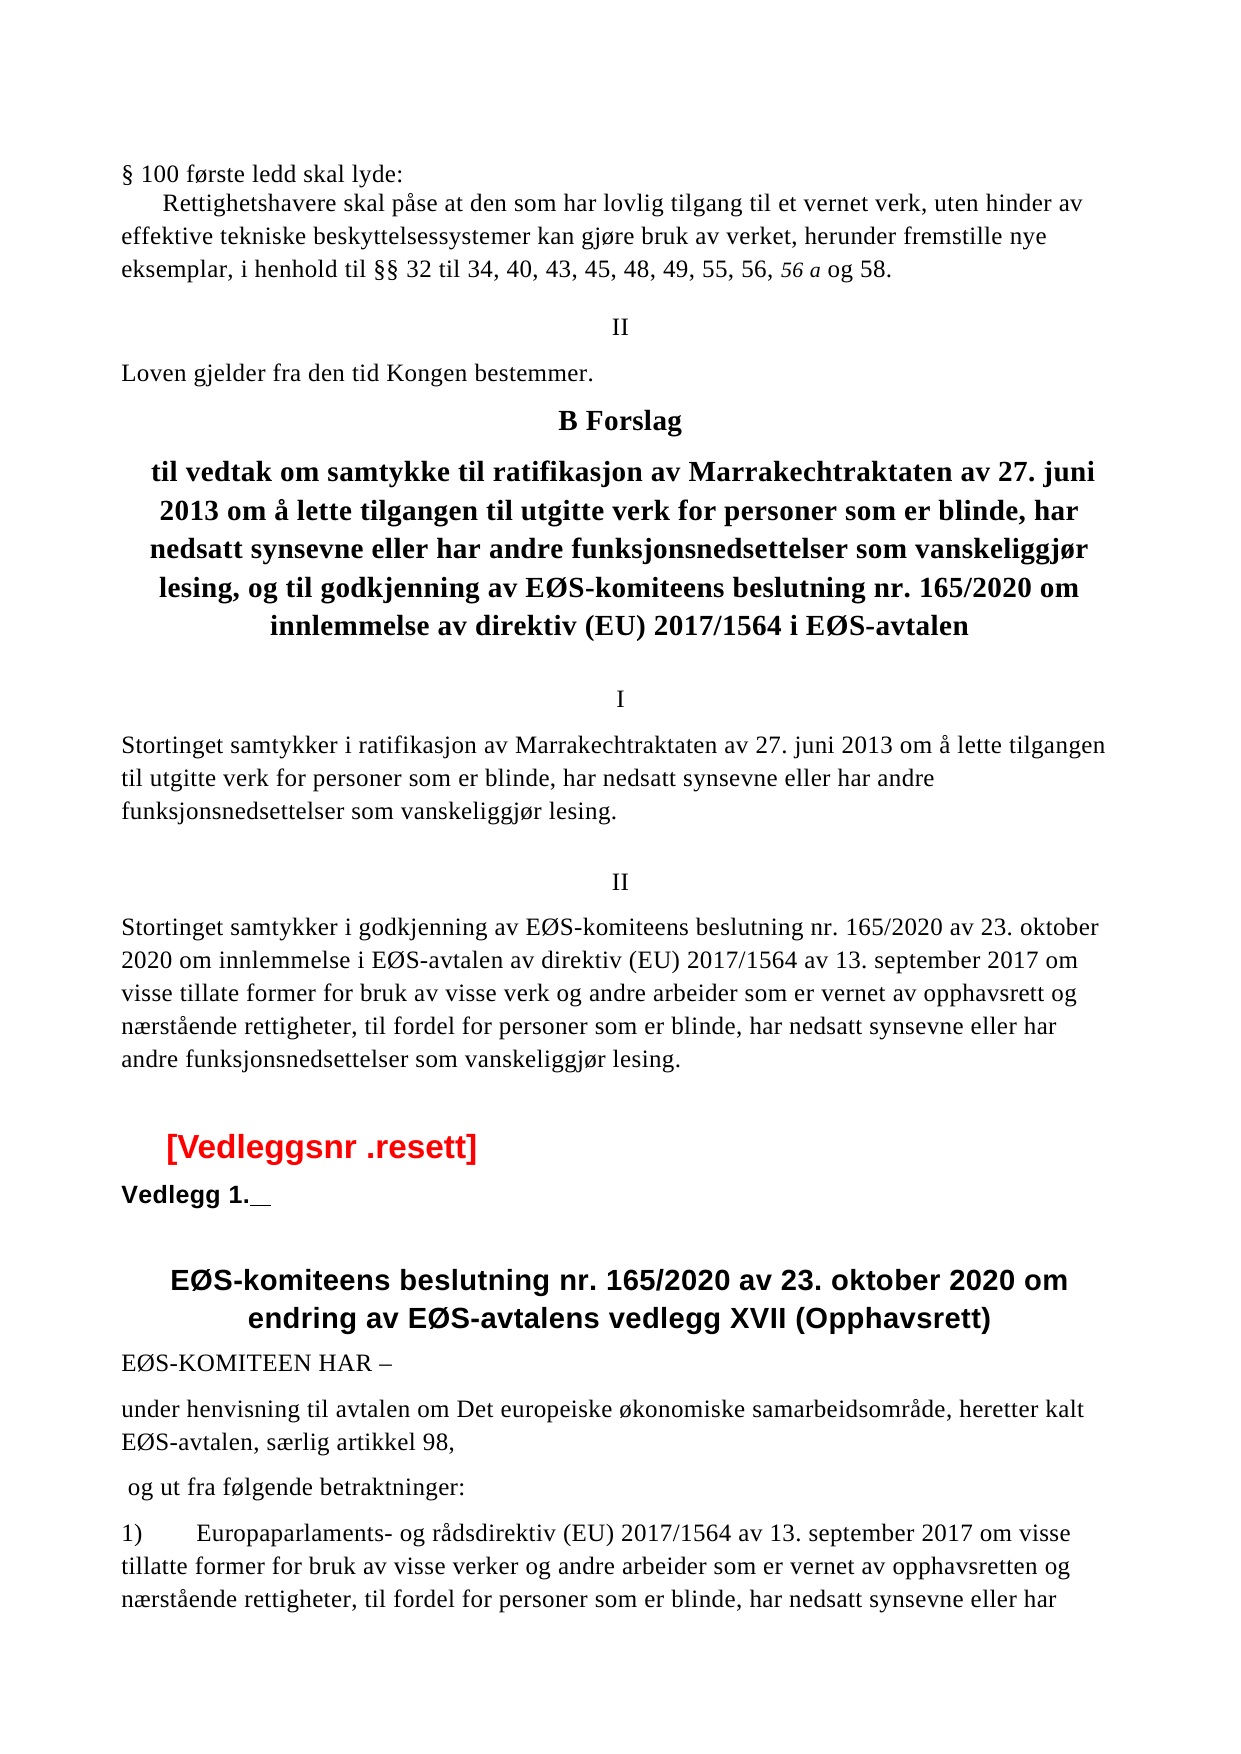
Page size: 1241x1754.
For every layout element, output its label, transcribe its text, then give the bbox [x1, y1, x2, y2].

text Rettighetshavere skal påse at den som har lovlig tilgang til et vernet verk, uten hinder av effektive tekniske beskyttelsessystemer kan gjøre bruk av verket, herunder fremstille nye eksemplar, i henhold til §§ 32 til 34, 40, 43, 45, 48, 49, 55, 56, 56 a og 58. [121, 188, 1119, 283]
text under henvisning til avtalen om Det europeiske økonomiske samarbeidsområde, heretter kalt EØS-avtalen, særlig artikkel 98, [121, 1394, 1119, 1456]
text og ut fra følgende betraktninger: [121, 1472, 1119, 1501]
text II [121, 312, 1119, 341]
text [121, 1518, 1119, 1613]
text II [121, 867, 1119, 895]
subtitle [Vedleggsnr .resett] [166, 1127, 1119, 1166]
text I [121, 684, 1119, 713]
text EØS-komiteens beslutning nr. 165/2020 av 23. oktober 2020 om endring av EØS-avtalens vedlegg XVII (Opphavsrett) [121, 1263, 1119, 1335]
text EØS-KOMITEEN HAR – [121, 1348, 1119, 1377]
text til vedtak om samtykke til ratifikasjon av Marrakechtraktaten av 27. juni 2013 om å lette tilgangen til utgitte verk for personer som er blinde, har nedsatt synsevne eller har andre funksjonsnedsettelser som vanskeliggjør lesing, og til godkjenning av EØS-komiteens beslutning nr. 165/2020 om innlemmelse av direktiv (EU) 2017/1564 i EØS-avtalen [121, 454, 1119, 642]
text B Forslag [121, 403, 1119, 437]
text Loven gjelder fra den tid Kongen bestemmer. [121, 358, 1119, 387]
text Stortinget samtykker i godkjenning av EØS-komiteens beslutning nr. 165/2020 av 23. oktober 2020 om innlemmelse i EØS-avtalen av direktiv (EU) 2017/1564 av 13. september 2017 om visse tillate former for bruk av visse verk og andre arbeider som er vernet av opphavsrett og nærstående rettigheter, til fordel for personer som er blinde, har nedsatt synsevne eller har andre funksjonsnedsettelser som vanskeliggjør lesing. [121, 912, 1119, 1073]
text § 100 første ledd skal lyde: [121, 159, 1119, 188]
text Stortinget samtykker i ratifikasjon av Marrakechtraktaten av 27. juni 2013 om å lette tilgangen til utgitte verk for personer som er blinde, har nedsatt synsevne eller har andre funksjonsnedsettelser som vanskeliggjør lesing. [121, 730, 1119, 825]
